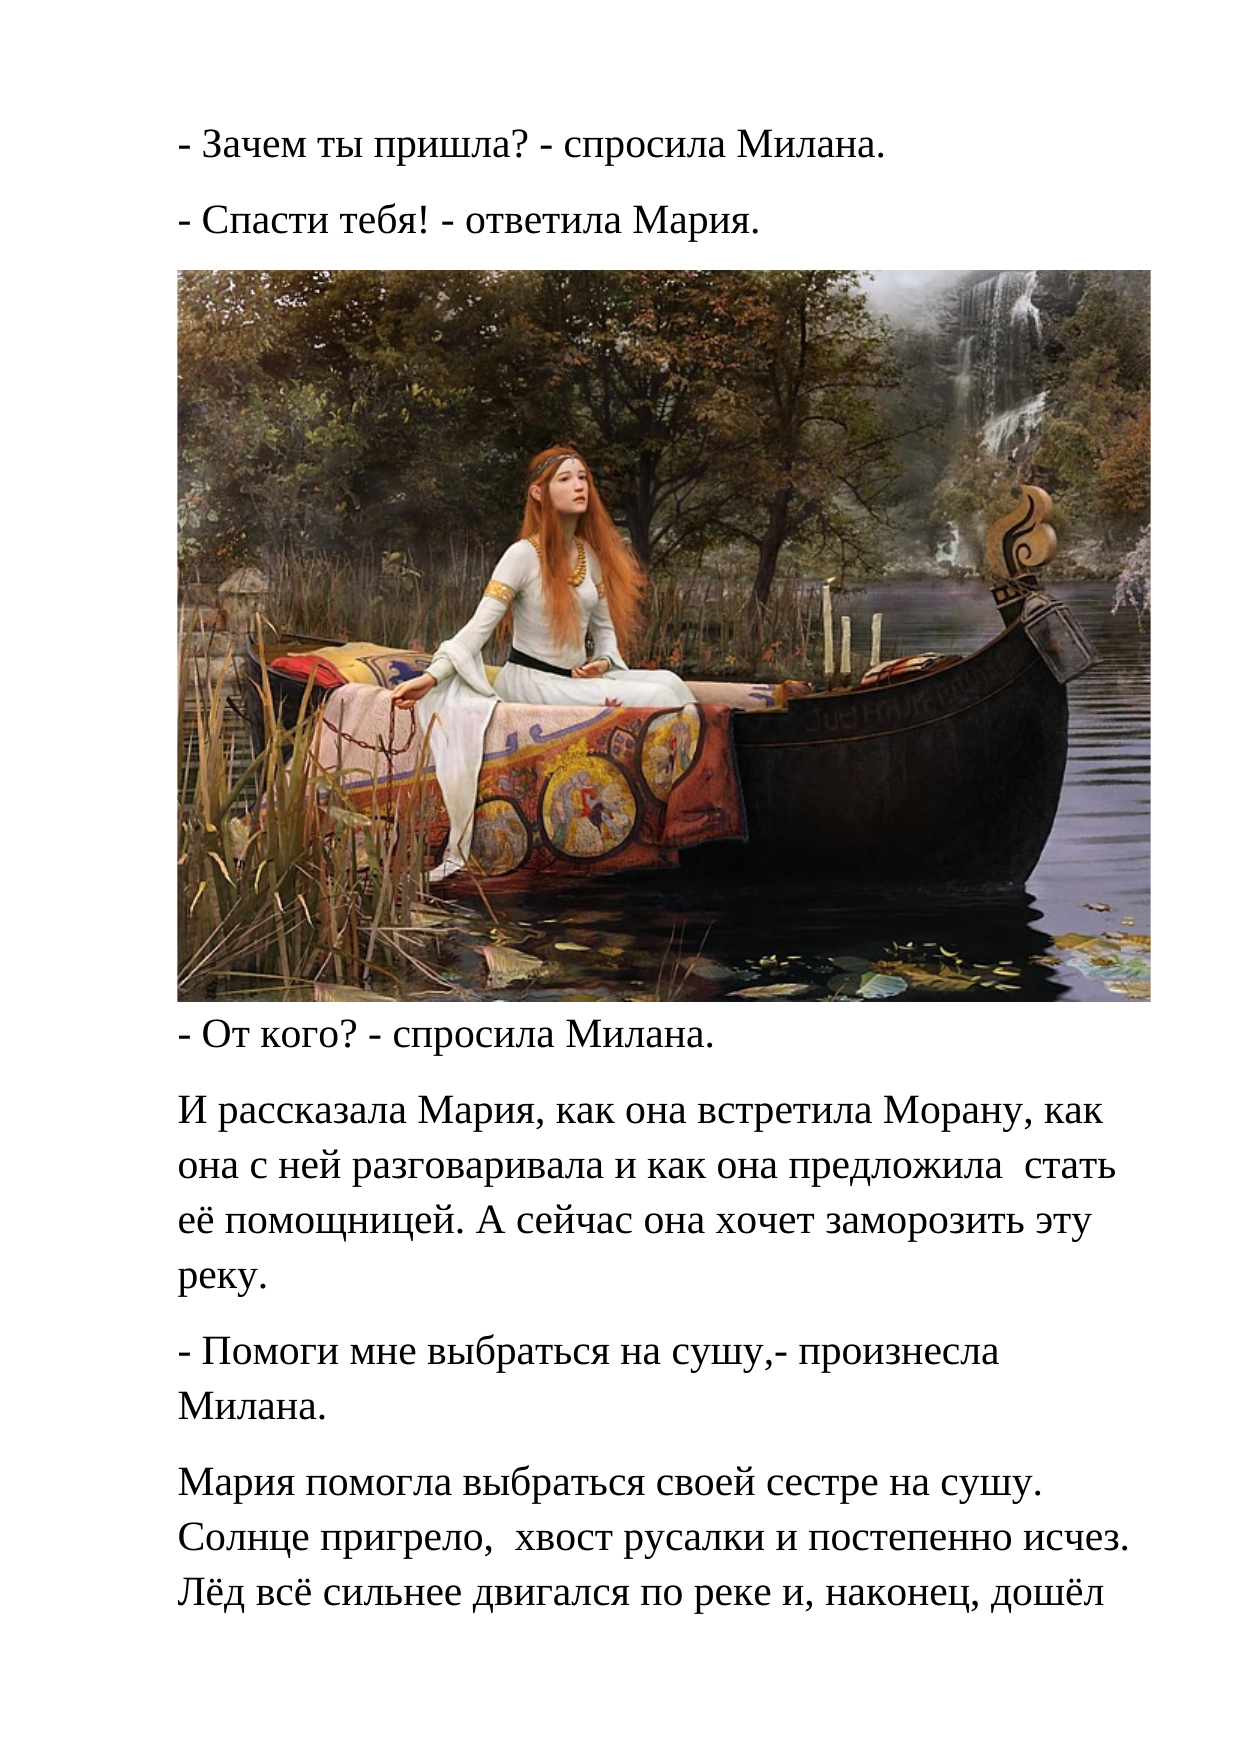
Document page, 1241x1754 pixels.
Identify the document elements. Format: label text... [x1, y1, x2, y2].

picture [177, 270, 1151, 1002]
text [177, 1457, 1152, 1615]
text - Зачем ты пришла? - спросила Милана. [177, 118, 1152, 166]
text - Спасти тебя! - ответила Мария. [177, 194, 1152, 242]
text - Помоги мне выбраться на сушу,- произнесла Милана. [177, 1326, 1152, 1429]
text И рассказала Мария, как она встретила Морану, как она с ней разговаривала и как она предложила стать её помощницей. А сейчас она хочет заморозить эту реку. [177, 1084, 1152, 1298]
